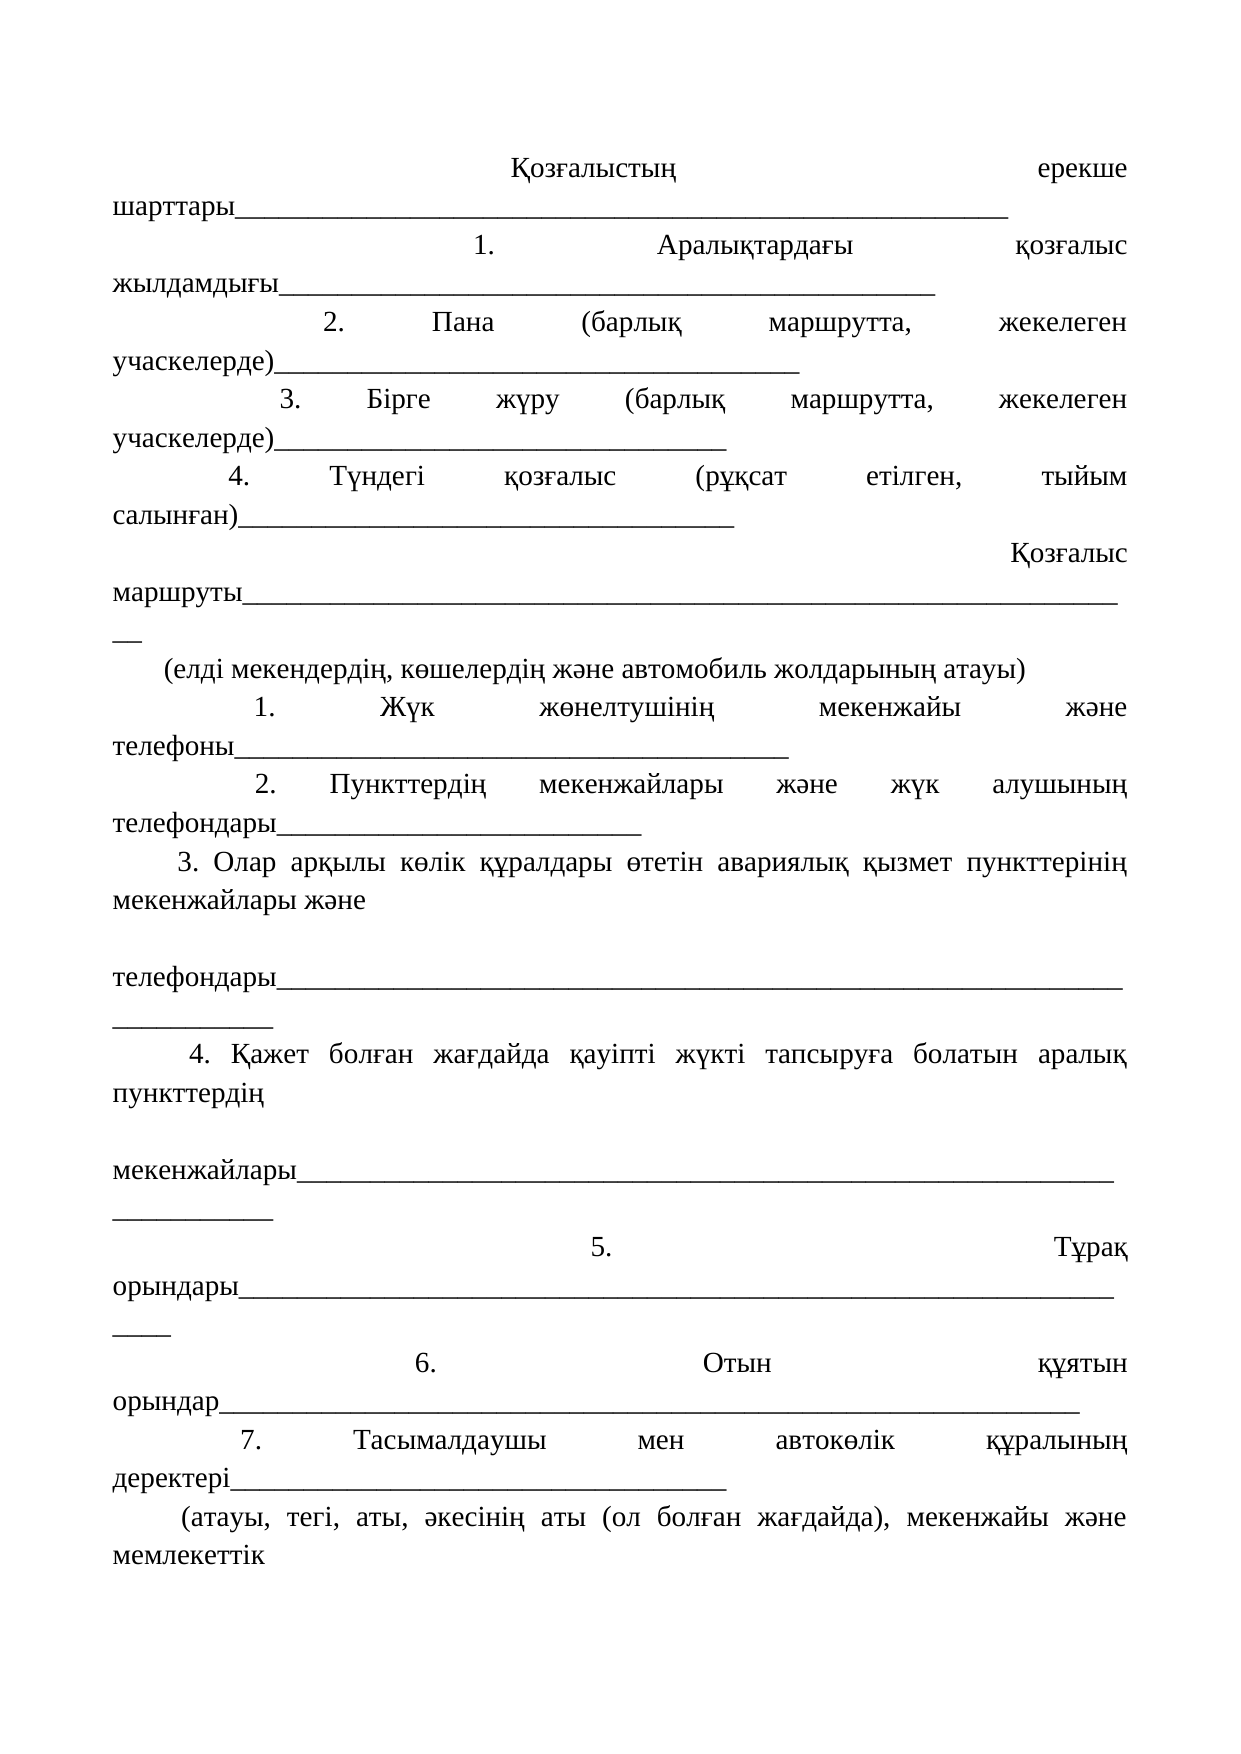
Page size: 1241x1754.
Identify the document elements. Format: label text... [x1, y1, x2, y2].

text 3. Олар арқылы көлік құралдары өтетін авариялық қызмет пункттерінің мекенжайлары және [112, 844, 1128, 916]
text 1. Аралықтардағы қозғалыс жылдамдығы_____________________________________________ [112, 227, 1128, 299]
text 3. Бірге жүру (барлық маршрутта, жекелеген учаскелерде)_______________________________ [112, 381, 1128, 453]
text 6. Отын құятын орындар___________________________________________________________ [112, 1345, 1128, 1417]
text 2. Пана (барлық маршрутта, жекелеген учаскелерде)____________________________________ [112, 304, 1128, 376]
text 2. Пункттердің мекенжайлары және жүк алушының телефондары_________________________ [112, 767, 1128, 839]
text 5. Тұрақ орындары________________________________________________________________ [112, 1229, 1128, 1340]
text 1. Жүк жөнелтушінің мекенжайы және телефоны______________________________________ [112, 689, 1128, 762]
text 4. Түндегі қозғалыс (рұқсат етілген, тыйым салынған)__________________________________ [112, 458, 1128, 530]
text 7. Тасымалдаушы мен автокөлік құралының деректері__________________________________ [112, 1422, 1128, 1494]
text 4. Қажет болған жағдайда қауіпті жүкті тапсыруға болатын аралық пункттердің [112, 1036, 1128, 1108]
text (атауы, тегі, аты, әкесінің аты (ол болған жағдайда), мекенжайы және мемлекеттік [112, 1499, 1128, 1571]
text телефондары_____________________________________________________________________ [112, 921, 1128, 1031]
text Қозғалыстың ерекше шарттары_____________________________________________________ [112, 150, 1128, 222]
text (елді мекендердің, көшелердің және автомобиль жолдарының атауы) [112, 651, 1128, 684]
text Қозғалыс маршруты______________________________________________________________ [112, 535, 1128, 646]
text мекенжайлары___________________________________________________________________ [112, 1113, 1128, 1224]
